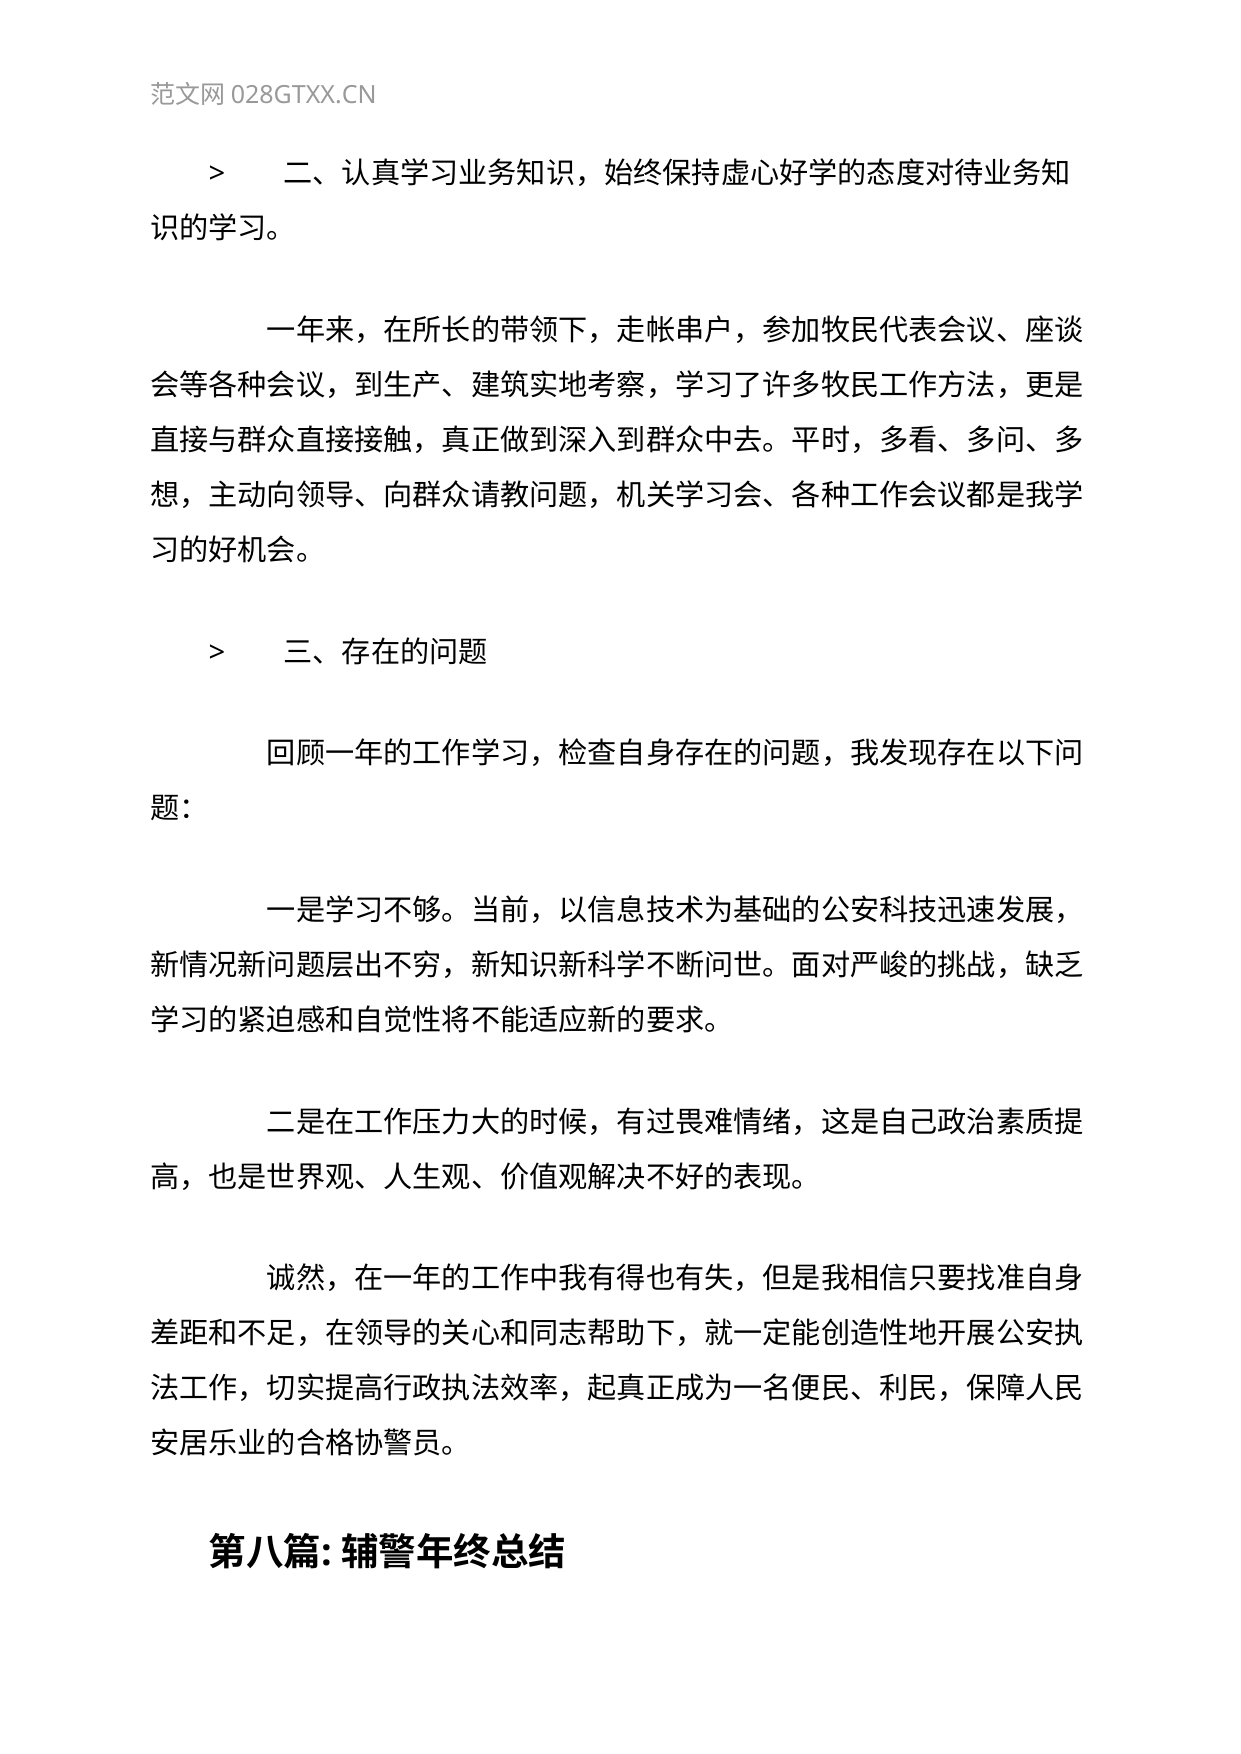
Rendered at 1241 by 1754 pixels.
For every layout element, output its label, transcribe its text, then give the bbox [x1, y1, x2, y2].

text 回顾一年的工作学习，检查自身存在的问题，我发现存在以下问题： [150, 730, 1090, 827]
text > 三、存在的问题 [150, 628, 1090, 671]
text 一是学习不够。当前，以信息技术为基础的公安科技迅速发展，新情况新问题层出不穷，新知识新科学不断问世。面对严峻的挑战，缺乏学习的紧迫感和自觉性将不能适应新的要求。 [150, 887, 1090, 1039]
text 一年来，在所长的带领下，走帐串户，参加牧民代表会议、座谈会等各种会议，到生产、建筑实地考察，学习了许多牧民工作方法，更是直接与群众直接接触，真正做到深入到群众中去。平时，多看、多问、多想，主动向领导、向群众请教问题，机关学习会、各种工作会议都是我学习的好机会。 [150, 307, 1090, 569]
text 诚然，在一年的工作中我有得也有失，但是我相信只要找准自身差距和不足，在领导的关心和同志帮助下，就一定能创造性地开展公安执法工作，切实提高行政执法效率，起真正成为一名便民、利民，保障人民安居乐业的合格协警员。 [150, 1255, 1090, 1462]
text 二是在工作压力大的时候，有过畏难情绪，这是自己政治素质提高，也是世界观、人生观、价值观解决不好的表现。 [150, 1098, 1090, 1196]
text > 二、认真学习业务知识，始终保持虚心好学的态度对待业务知识的学习。 [150, 150, 1090, 247]
text 第八篇: 辅警年终总结 [150, 1521, 1090, 1576]
